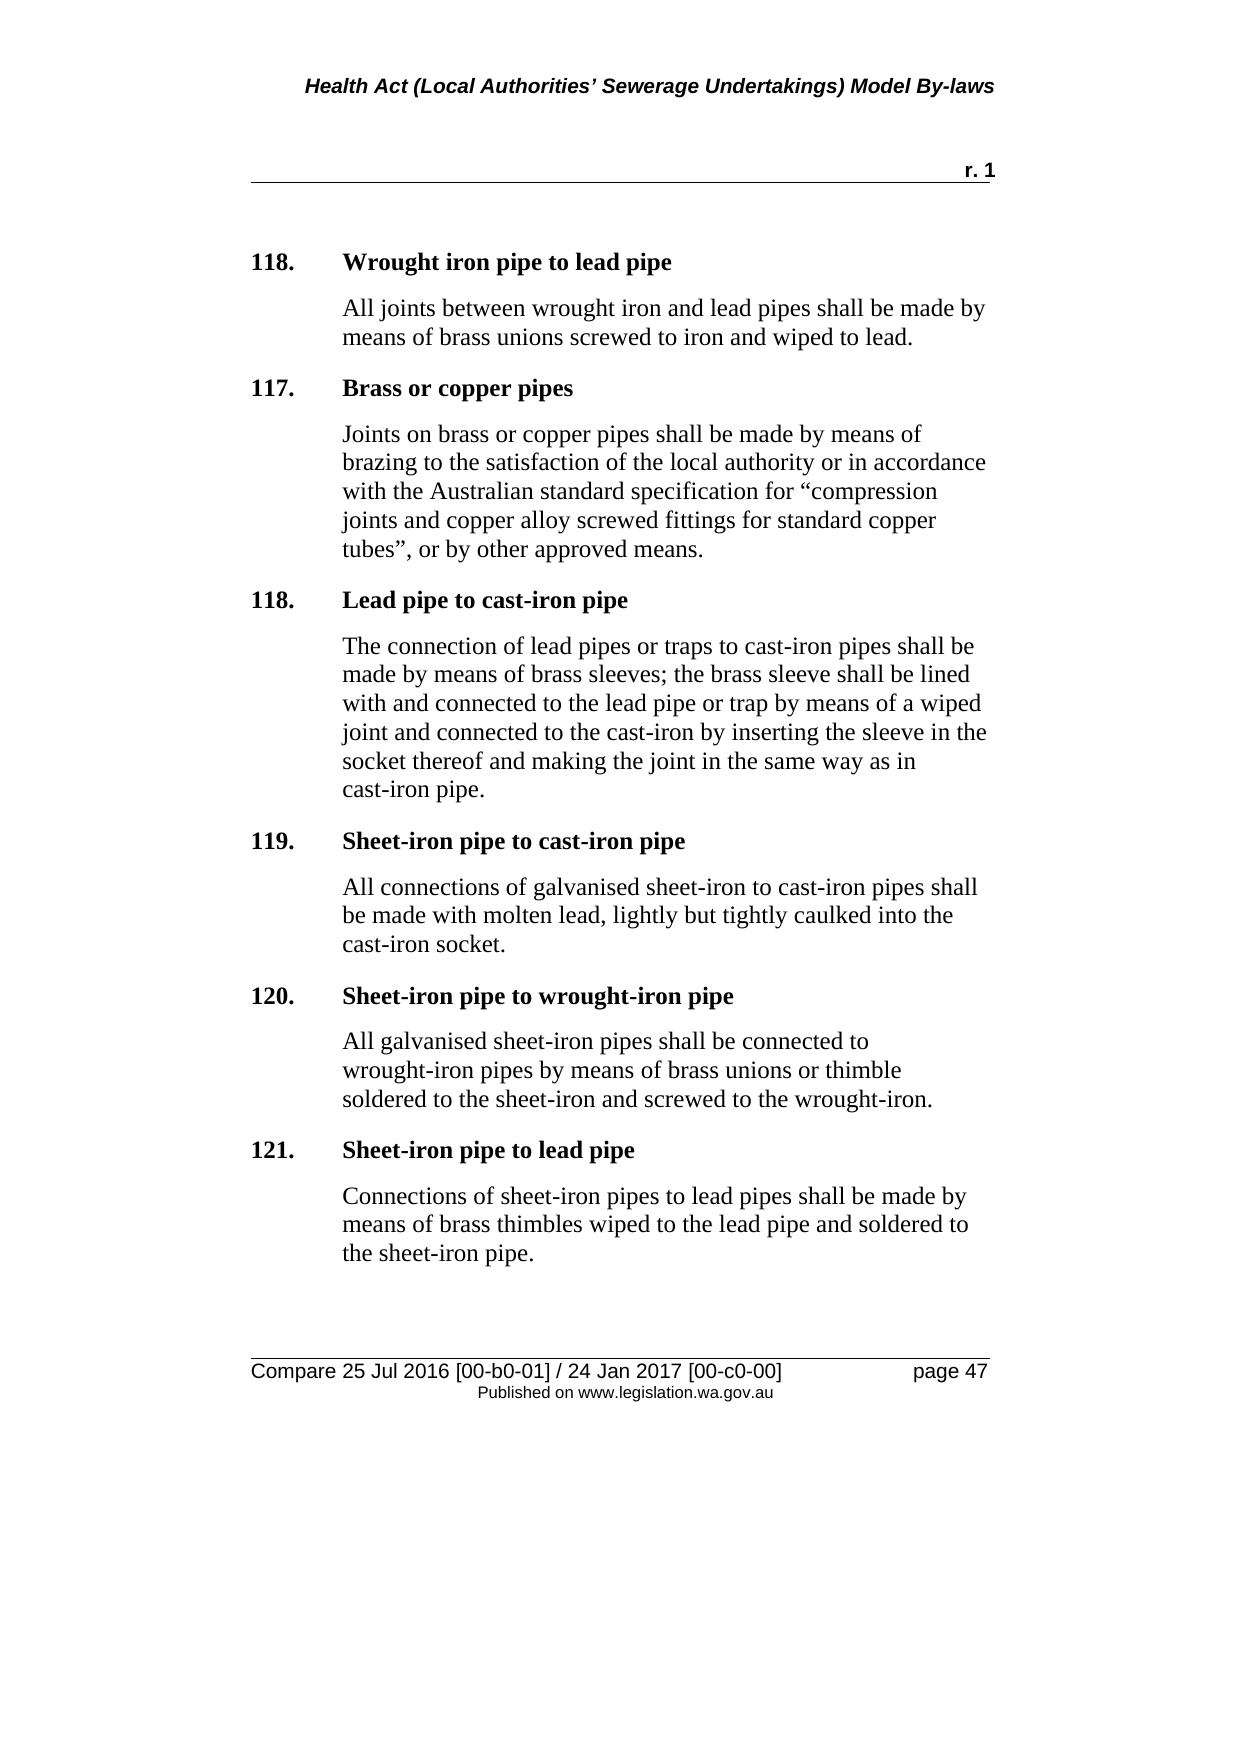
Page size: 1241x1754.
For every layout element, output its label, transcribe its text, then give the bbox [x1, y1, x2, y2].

subtitle 118. Lead pipe to cast-iron pipe [251, 585, 990, 614]
text Joints on brass or copper pipes shall be made by means of brazing to the satisfaction of the local authority or in accordance with the Australian standard specification for “compression joints and copper alloy screwed fittings for standard copper tubes”, or by other approved means. [251, 419, 990, 562]
text All galvanised sheet-iron pipes shall be connected to wrought-iron pipes by means of brass unions or thimble soldered to the sheet-iron and screwed to the wrought-iron. [251, 1026, 990, 1112]
text All connections of galvanised sheet-iron to cast-iron pipes shall be made with molten lead, lightly but tightly caulked into the cast-iron socket. [251, 872, 990, 958]
text Connections of sheet-iron pipes to lead pipes shall be made by means of brass thimbles wiped to the lead pipe and soldered to the sheet-iron pipe. [251, 1181, 990, 1267]
subtitle 120. Sheet-iron pipe to wrought-iron pipe [251, 981, 990, 1009]
subtitle 117. Brass or copper pipes [251, 373, 990, 402]
subtitle 118. Wrought iron pipe to lead pipe [251, 247, 990, 276]
text The connection of lead pipes or traps to cast-iron pipes shall be made by means of brass sleeves; the brass sleeve shall be lined with and connected to the lead pipe or trap by means of a wiped joint and connected to the cast-iron by inserting the sleeve in the socket thereof and making the joint in the same way as in cast-iron pipe. [251, 631, 990, 803]
text All joints between wrought iron and lead pipes shall be made by means of brass unions screwed to iron and wiped to lead. [251, 293, 990, 350]
subtitle 121. Sheet-iron pipe to lead pipe [251, 1135, 990, 1164]
subtitle 119. Sheet-iron pipe to cast-iron pipe [251, 826, 990, 855]
